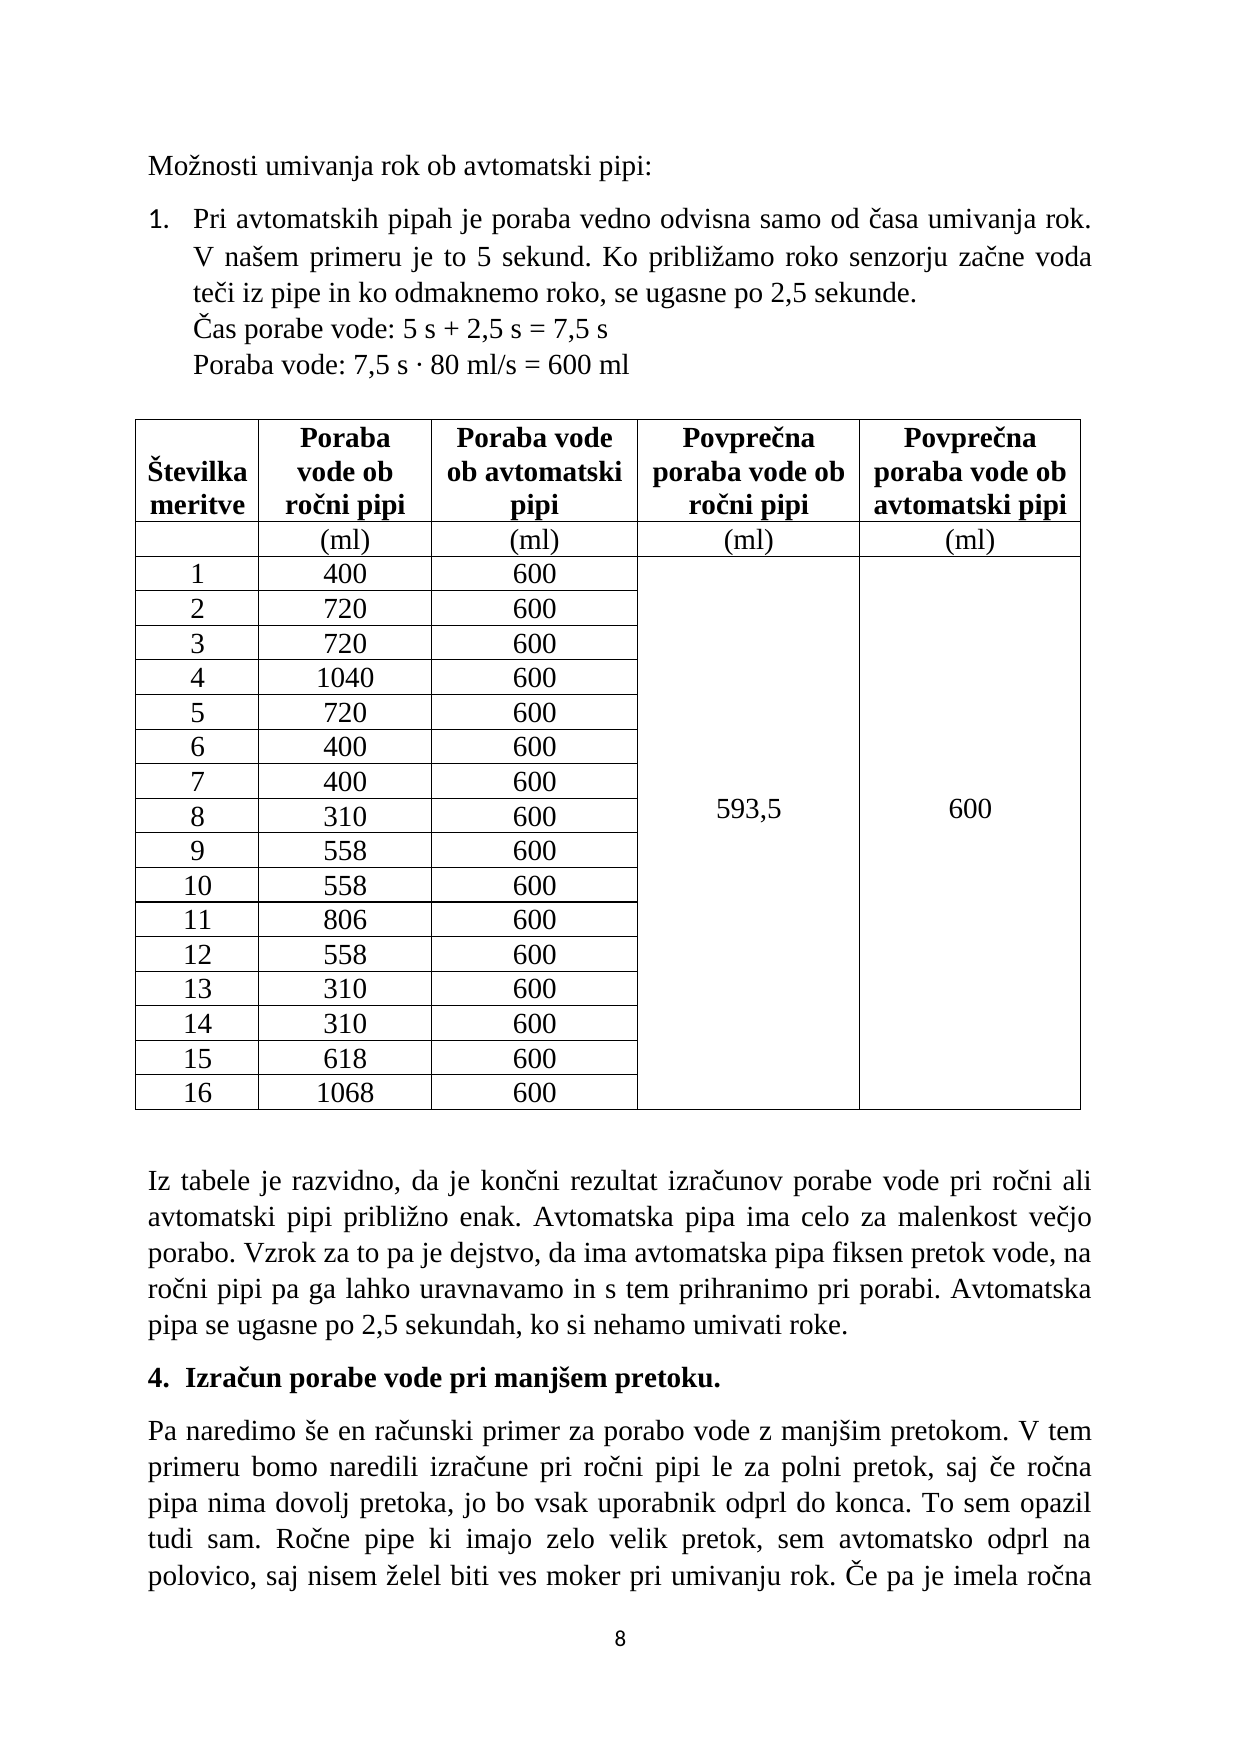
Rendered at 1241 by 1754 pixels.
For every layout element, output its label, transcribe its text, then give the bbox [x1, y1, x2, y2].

table_cell 1068 [259, 1075, 431, 1109]
table_cell 6 [136, 730, 258, 763]
table_cell 618 [259, 1041, 431, 1074]
list Pri avtomatskih pipah je poraba vedno odvisna samo od časa umivanja rok. V našem primeru je to 5 sekund. Ko približamo roko senzorju začne voda teči iz pipe in ko odmaknemo roko, se ugasne po 2,5 sekunde. [148, 200, 1093, 308]
table_cell 11 [136, 903, 258, 936]
table_cell 600 [432, 1075, 637, 1109]
table_cell 3 [136, 626, 258, 659]
table_cell 600 [432, 557, 637, 590]
table_cell 9 [136, 833, 258, 867]
table_cell 5 [136, 695, 258, 728]
table_cell 600 [432, 1041, 637, 1074]
list Poraba vode: 7,5 s ∙ 80 ml/s = 600 ml [193, 347, 1093, 381]
table_cell 600 [432, 937, 637, 971]
table_cell 558 [259, 868, 431, 901]
table_cell 310 [259, 1006, 431, 1040]
table_cell 400 [259, 730, 431, 763]
text Možnosti umivanja rok ob avtomatski pipi: [148, 148, 1093, 181]
table_cell 16 [136, 1075, 258, 1109]
table_header Številka meritve [136, 420, 258, 521]
table_cell (ml) [432, 522, 637, 556]
table_cell 720 [259, 695, 431, 728]
table_cell 600 [432, 833, 637, 867]
table_cell 720 [259, 626, 431, 659]
table_header Poraba vode ob ročni pipi [259, 420, 431, 521]
table_cell (ml) [638, 522, 859, 556]
table_cell 593,5 [638, 557, 859, 1109]
table_cell 600 [432, 903, 637, 936]
table_cell 558 [259, 833, 431, 867]
list Izračun porabe vode pri manjšem pretoku. [148, 1360, 1093, 1394]
table_cell 1040 [259, 660, 431, 694]
table_cell 310 [259, 972, 431, 1005]
table_header Poraba vode ob avtomatski pipi [432, 420, 637, 521]
table_header Povprečna poraba vode ob avtomatski pipi [860, 420, 1080, 521]
table_cell 600 [860, 557, 1080, 1109]
table_cell 600 [432, 730, 637, 763]
table_cell (ml) [860, 522, 1080, 556]
table_cell 8 [136, 799, 258, 832]
table_cell 600 [432, 972, 637, 1005]
table_cell 13 [136, 972, 258, 1005]
table_cell 400 [259, 764, 431, 798]
table_cell 10 [136, 868, 258, 901]
text Iz tabele je razvidno, da je končni rezultat izračunov porabe vode pri ročni ali avtomatski pipi približno enak. Avtomatska pipa ima celo za malenkost večjo porabo. Vzrok za to pa je dejstvo, da ima avtomatska pipa fiksen pretok vode, na ročni pipi pa ga lahko uravnavamo in s tem prihranimo pri porabi. Avtomatska pipa se ugasne po 2,5 sekundah, ko si nehamo umivati roke. [148, 1163, 1093, 1341]
table_cell 2 [136, 591, 258, 625]
table_cell 12 [136, 937, 258, 971]
table_cell 600 [432, 626, 637, 659]
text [148, 1413, 1093, 1591]
table_cell 1 [136, 557, 258, 590]
table_cell 310 [259, 799, 431, 832]
table_cell 720 [259, 591, 431, 625]
table_cell (ml) [259, 522, 431, 556]
list Čas porabe vode: 5 s + 2,5 s = 7,5 s [193, 311, 1093, 344]
table_cell [136, 522, 258, 556]
table_cell 400 [259, 557, 431, 590]
table_cell 7 [136, 764, 258, 798]
table_cell 600 [432, 695, 637, 728]
table_header Povprečna poraba vode ob ročni pipi [638, 420, 859, 521]
table_cell 600 [432, 868, 637, 901]
table_cell 4 [136, 660, 258, 694]
table_cell 600 [432, 591, 637, 625]
table_cell 600 [432, 799, 637, 832]
table_cell 15 [136, 1041, 258, 1074]
table_cell 600 [432, 1006, 637, 1040]
table_cell 600 [432, 660, 637, 694]
table_cell 806 [259, 903, 431, 936]
table_cell 14 [136, 1006, 258, 1040]
table_cell 600 [432, 764, 637, 798]
table_cell 558 [259, 937, 431, 971]
